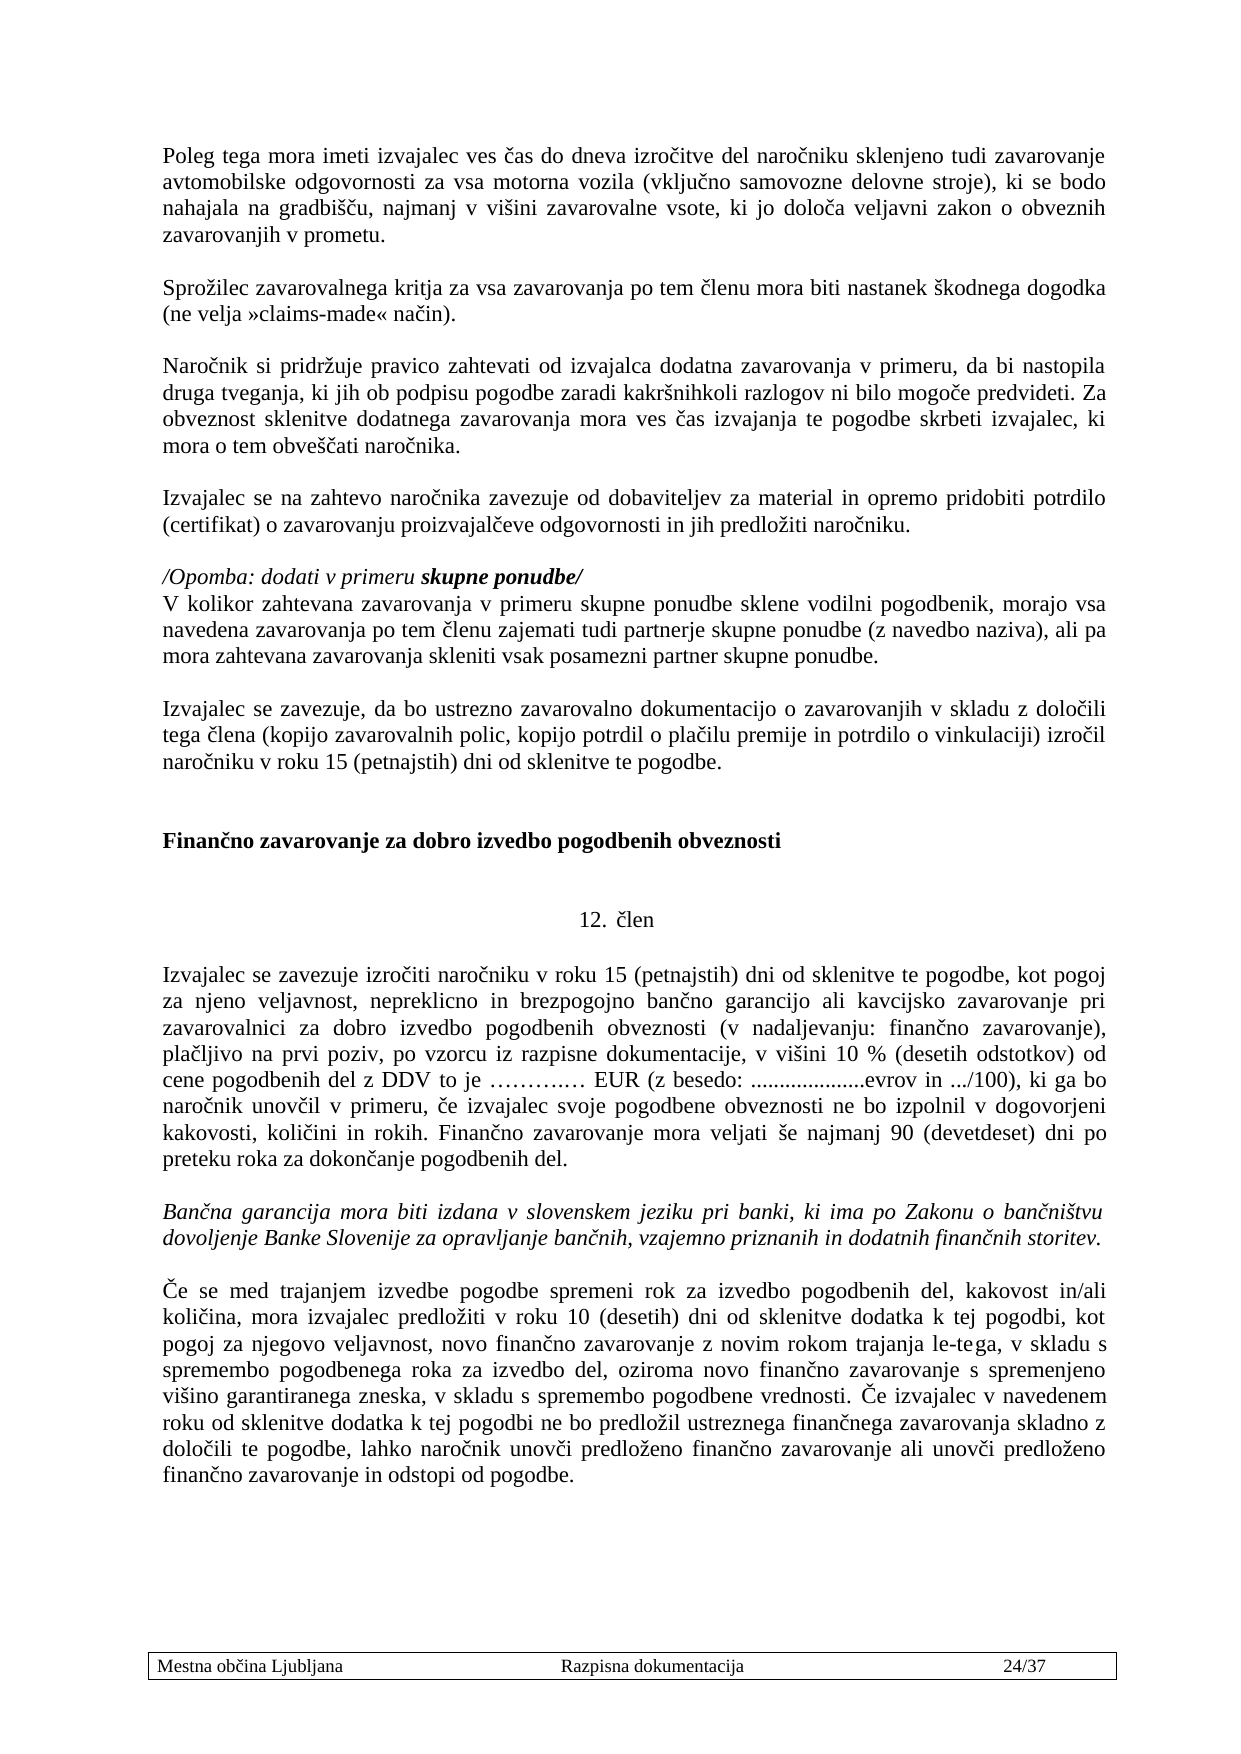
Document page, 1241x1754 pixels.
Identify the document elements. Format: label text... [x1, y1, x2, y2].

text Izvajalec se na zahtevo naročnika zavezuje od dobaviteljev za material in opremo pridobiti potrdilo (certifikat) o zavarovanju proizvajalčeve odgovornosti in jih predložiti naročniku. [162, 484, 1107, 537]
list člen [125, 906, 1107, 932]
text Finančno zavarovanje za dobro izvedbo pogodbenih obveznosti [162, 827, 1107, 853]
text Bančna garancija mora biti izdana v slovenskem jeziku pri banki, ki ima po Zakonu o bančništvu dovoljenje Banke Slovenije za opravljanje bančnih, vzajemno priznanih in dodatnih finančnih storitev. [162, 1198, 1107, 1251]
text V kolikor zahtevana zavarovanja v primeru skupne ponudbe sklene vodilni pogodbenik, morajo vsa navedena zavarovanja po tem členu zajemati tudi partnerje skupne ponudbe (z navedbo naziva), ali pa mora zahtevana zavarovanja skleniti vsak posamezni partner skupne ponudbe. [162, 590, 1107, 669]
text Če se med trajanjem izvedbe pogodbe spremeni rok za izvedbo pogodbenih del, kakovost in/ali količina, mora izvajalec predložiti v roku 10 (desetih) dni od sklenitve dodatka k tej pogodbi, kot pogoj za njegovo veljavnost, novo finančno zavarovanje z novim rokom trajanja le-tega, v skladu s spremembo pogodbenega roka za izvedbo del, oziroma novo finančno zavarovanje s spremenjeno višino garantiranega zneska, v skladu s spremembo pogodbene vrednosti. Če izvajalec v navedenem roku od sklenitve dodatka k tej pogodbi ne bo predložil ustreznega finančnega zavarovanja skladno z določili te pogodbe, lahko naročnik unovči predloženo finančno zavarovanje ali unovči predloženo finančno zavarovanje in odstopi od pogodbe. [162, 1277, 1107, 1488]
text Sprožilec zavarovalnega kritja za vsa zavarovanja po tem členu mora biti nastanek škodnega dogodka (ne velja »claims-made« način). [162, 273, 1107, 326]
text Izvajalec se zavezuje izročiti naročniku v roku 15 (petnajstih) dni od sklenitve te pogodbe, kot pogoj za njeno veljavnost, nepreklicno in brezpogojno bančno garancijo ali kavcijsko zavarovanje pri zavarovalnici za dobro izvedbo pogodbenih obveznosti (v nadaljevanju: finančno zavarovanje), plačljivo na prvi poziv, po vzorcu iz razpisne dokumentacije, v višini 10 % (desetih odstotkov) od cene pogodbenih del z DDV to je ……….… EUR (z besedo: ....................evrov in .../100), ki ga bo naročnik unovčil v primeru, če izvajalec svoje pogodbene obveznosti ne bo izpolnil v dogovorjeni kakovosti, količini in rokih. Finančno zavarovanje mora veljati še najmanj 90 (devetdeset) dni po preteku roka za dokončanje pogodbenih del. [162, 961, 1107, 1172]
text Naročnik si pridržuje pravico zahtevati od izvajalca dodatna zavarovanja v primeru, da bi nastopila druga tveganja, ki jih ob podpisu pogodbe zaradi kakršnihkoli razlogov ni bilo mogoče predvideti. Za obveznost sklenitve dodatnega zavarovanja mora ves čas izvajanja te pogodbe skrbeti izvajalec, ki mora o tem obveščati naročnika. [162, 353, 1107, 458]
text Izvajalec se zavezuje, da bo ustrezno zavarovalno dokumentacijo o zavarovanjih v skladu z določili tega člena (kopijo zavarovalnih polic, kopijo potrdil o plačilu premije in potrdilo o vinkulaciji) izročil naročniku v roku 15 (petnajstih) dni od sklenitve te pogodbe. [162, 695, 1107, 774]
text /Opomba: dodati v primeru skupne ponudbe/ [162, 563, 1107, 590]
text Poleg tega mora imeti izvajalec ves čas do dneva izročitve del naročniku sklenjeno tudi zavarovanje avtomobilske odgovornosti za vsa motorna vozila (vključno samovozne delovne stroje), ki se bodo nahajala na gradbišču, najmanj v višini zavarovalne vsote, ki jo določa veljavni zakon o obveznih zavarovanjih v prometu. [162, 142, 1107, 247]
